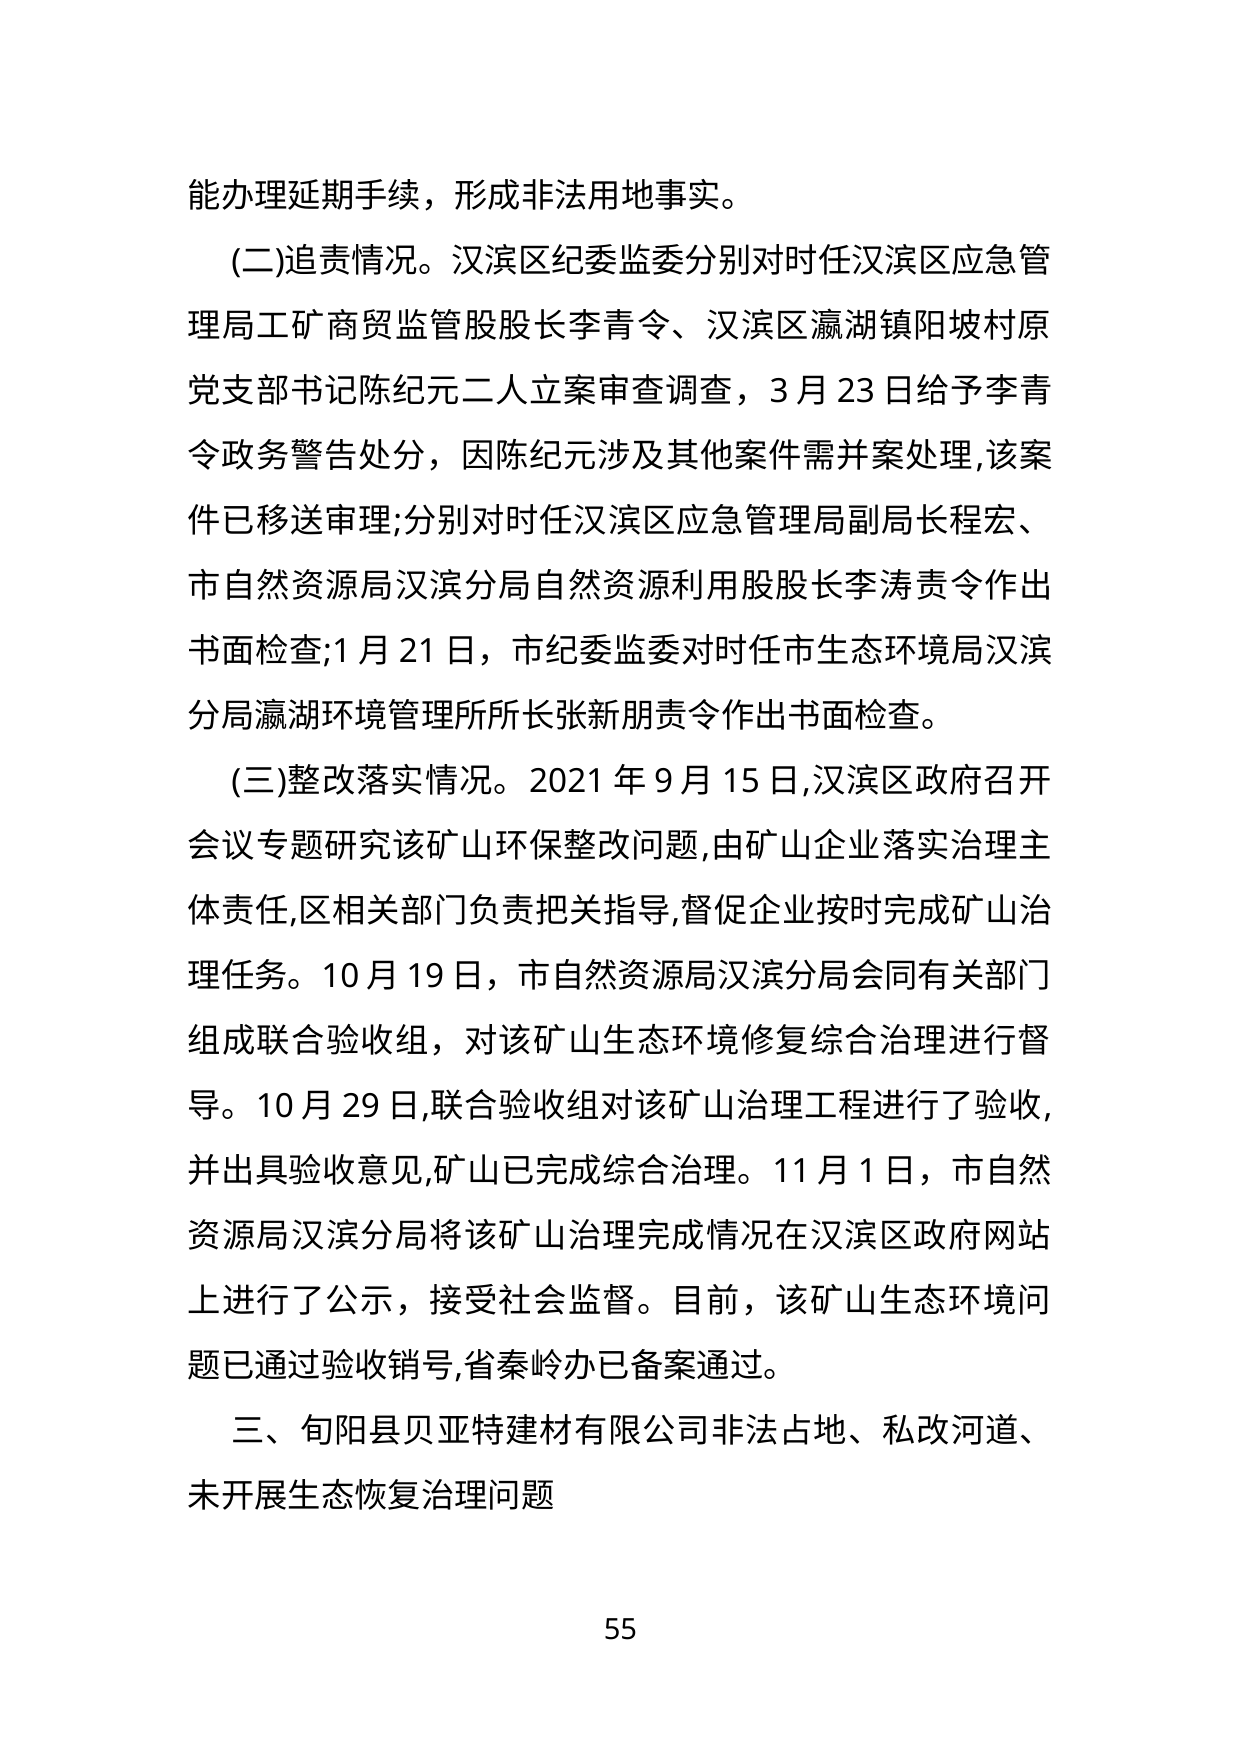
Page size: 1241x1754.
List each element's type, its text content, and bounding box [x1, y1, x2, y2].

text (二)追责情况。汉滨区纪委监委分别对时任汉滨区应急管理局工矿商贸监管股股长李青令、汉滨区瀛湖镇阳坡村原党支部书记陈纪元二人立案审查调查，3月23日给予李青令政务警告处分，因陈纪元涉及其他案件需并案处理,该案件已移送审理;分别对时任汉滨区应急管理局副局长程宏、市自然资源局汉滨分局自然资源利用股股长李涛责令作出书面检查;1月21日，市纪委监委对时任市生态环境局汉滨分局瀛湖环境管理所所长张新朋责令作出书面检查。 [187, 225, 1053, 745]
text 三、旬阳县贝亚特建材有限公司非法占地、私改河道、未开展生态恢复治理问题 [187, 1395, 1053, 1525]
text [187, 160, 1053, 225]
text (三)整改落实情况。2021年9月15日,汉滨区政府召开会议专题研究该矿山环保整改问题,由矿山企业落实治理主体责任,区相关部门负责把关指导,督促企业按时完成矿山治理任务。10月19日，市自然资源局汉滨分局会同有关部门组成联合验收组，对该矿山生态环境修复综合治理进行督导。10月29日,联合验收组对该矿山治理工程进行了验收,并出具验收意见,矿山已完成综合治理。11月1日，市自然资源局汉滨分局将该矿山治理完成情况在汉滨区政府网站上进行了公示，接受社会监督。目前，该矿山生态环境问题已通过验收销号,省秦岭办已备案通过。 [187, 745, 1053, 1395]
